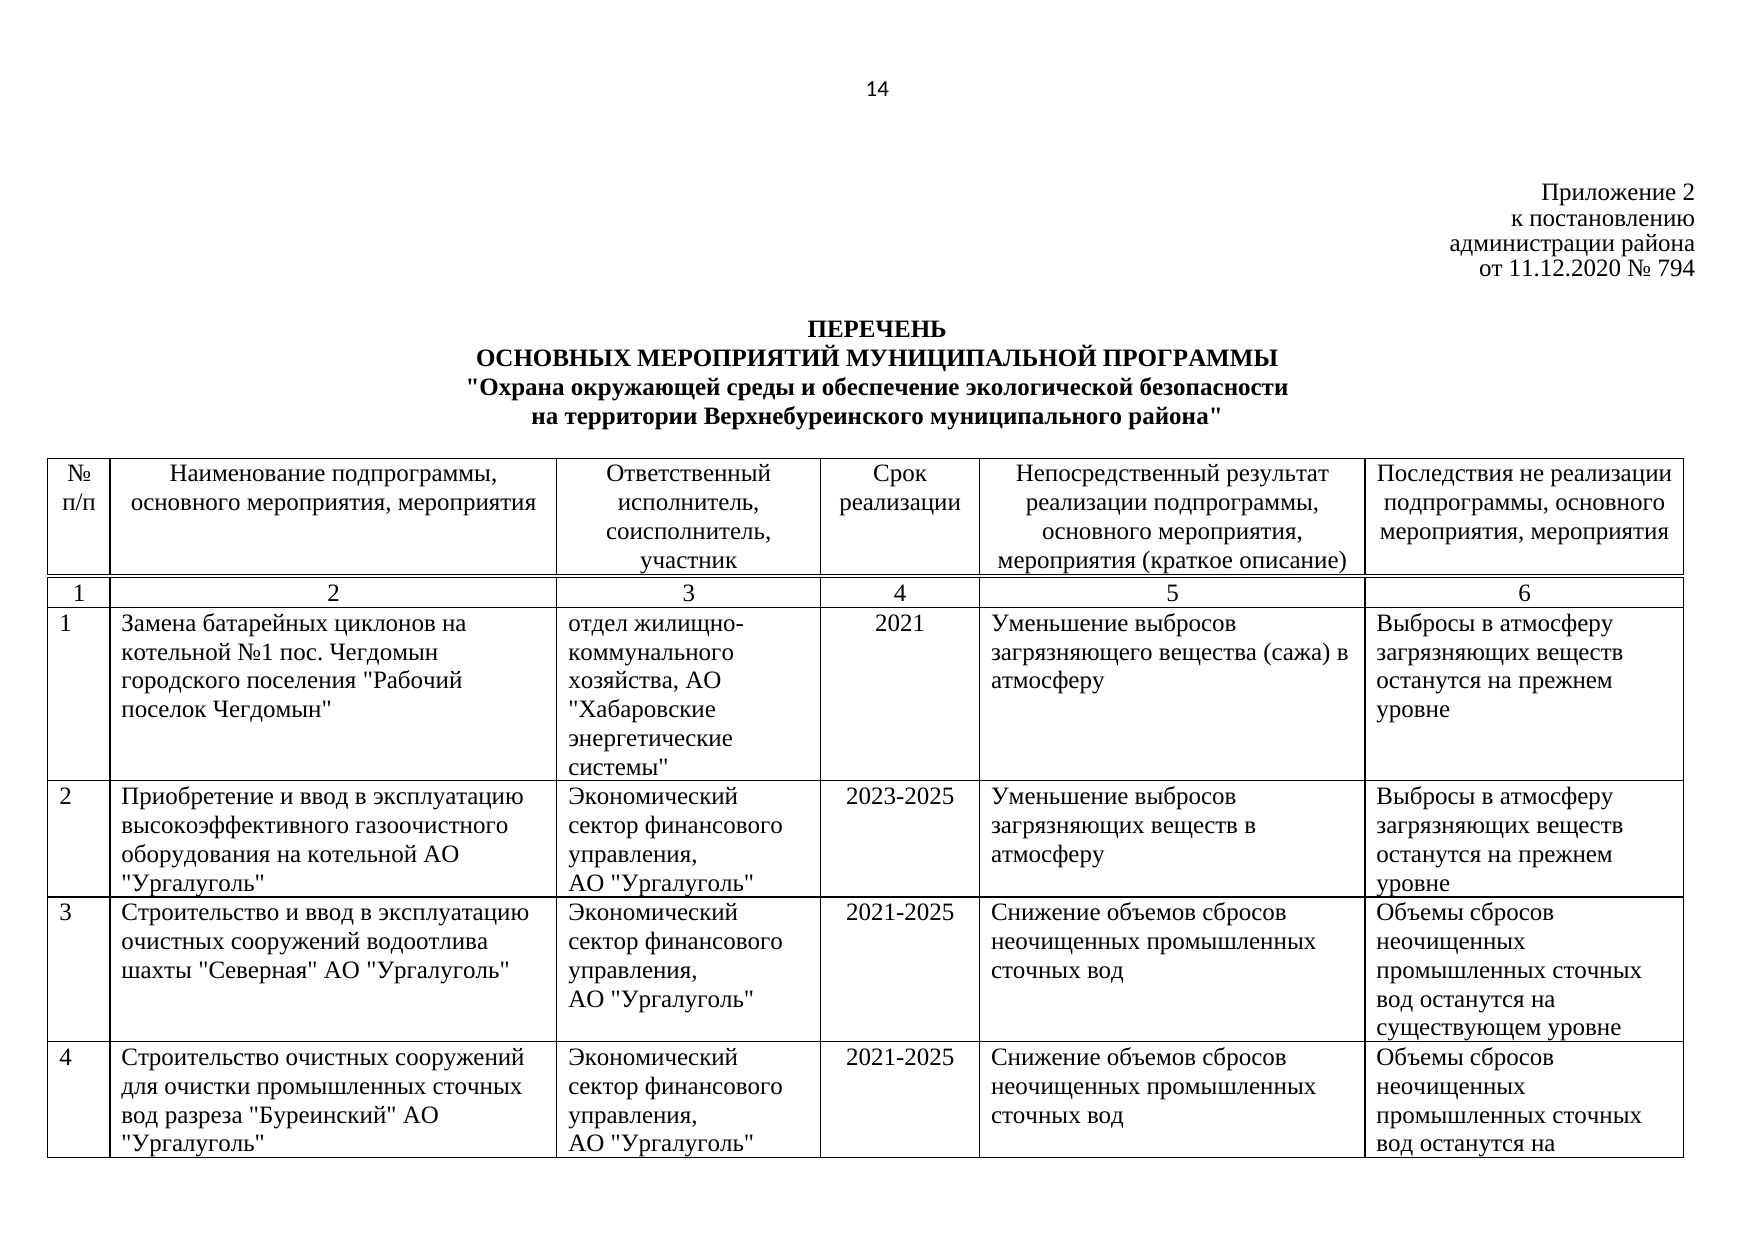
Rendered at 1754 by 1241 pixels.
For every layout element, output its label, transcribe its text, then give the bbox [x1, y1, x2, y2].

title ПЕРЕЧЕНЬ [59, 314, 1695, 343]
table_cell Экономический сектор финансового управления, АО "Ургалуголь" [557, 898, 820, 1041]
table_cell 2021-2025 [821, 1042, 979, 1157]
title "Охрана окружающей среды и обеспечение экологической безопасности [59, 372, 1695, 401]
table_cell 3 [48, 898, 109, 1041]
table_cell Замена батарейных циклонов на котельной №1 пос. Чегдомын городского поселения "Рабочий поселок Чегдомын" [111, 608, 556, 780]
table_cell 2023-2025 [821, 781, 979, 896]
table_cell Уменьшение выбросов загрязняющего вещества (сажа) в атмосферу [980, 608, 1364, 780]
table_header № п/п [48, 459, 109, 573]
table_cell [111, 1042, 556, 1157]
table_header 2 [111, 578, 556, 607]
table_cell отдел жилищно-коммунального хозяйства, АО "Хабаровские энергетические системы" [557, 608, 820, 780]
table_cell Уменьшение выбросов загрязняющих веществ в атмосферу [980, 781, 1364, 896]
table_header Срок реализации [821, 459, 979, 573]
table_cell 2021-2025 [821, 898, 979, 1041]
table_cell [557, 1042, 820, 1157]
table_header 5 [980, 578, 1364, 607]
table_cell Выбросы в атмосферу загрязняющих веществ останутся на прежнем уровне [1366, 608, 1683, 780]
text администрации района [59, 231, 1695, 256]
table_cell 2021 [821, 608, 979, 780]
table_cell Объемы сбросов неочищенных промышленных сточных вод останутся на существующем уровне [1366, 898, 1683, 1041]
table_header 6 [1366, 578, 1683, 607]
table_header 1 [48, 578, 109, 607]
text Приложение 2 [59, 177, 1695, 206]
table_cell 2 [48, 781, 109, 896]
table_cell Экономический сектор финансового управления, АО "Ургалуголь" [557, 781, 820, 896]
title ОСНОВНЫХ МЕРОПРИЯТИЙ МУНИЦИПАЛЬНОЙ ПРОГРАММЫ [59, 343, 1695, 372]
table_cell 4 [48, 1042, 109, 1157]
table_cell Строительство и ввод в эксплуатацию очистных сооружений водоотлива шахты "Северная" АО "Ургалуголь" [111, 898, 556, 1041]
text к постановлению [59, 206, 1695, 231]
table_cell 1 [48, 608, 109, 780]
text от 11.12.2020 № 794 [59, 256, 1695, 281]
title на территории Верхнебуреинского муниципального района" [59, 401, 1695, 429]
table_header 4 [821, 578, 979, 607]
table_header Последствия не реализации подпрограммы, основного мероприятия, мероприятия [1366, 459, 1683, 573]
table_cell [1366, 1042, 1683, 1157]
table_header Ответственный исполнитель, соисполнитель, участник [557, 459, 820, 573]
table_cell Снижение объемов сбросов неочищенных промышленных сточных вод [980, 898, 1364, 1041]
table_cell Выбросы в атмосферу загрязняющих веществ останутся на прежнем уровне [1366, 781, 1683, 896]
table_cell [980, 1042, 1364, 1157]
table_header 3 [557, 578, 820, 607]
table_header Непосредственный результат реализации подпрограммы, основного мероприятия, мероприятия (краткое описание) [980, 459, 1364, 573]
table_header Наименование подпрограммы, основного мероприятия, мероприятия [111, 459, 556, 573]
table_cell Приобретение и ввод в эксплуатацию высокоэффективного газоочистного оборудования на котельной АО "Ургалуголь" [111, 781, 556, 896]
